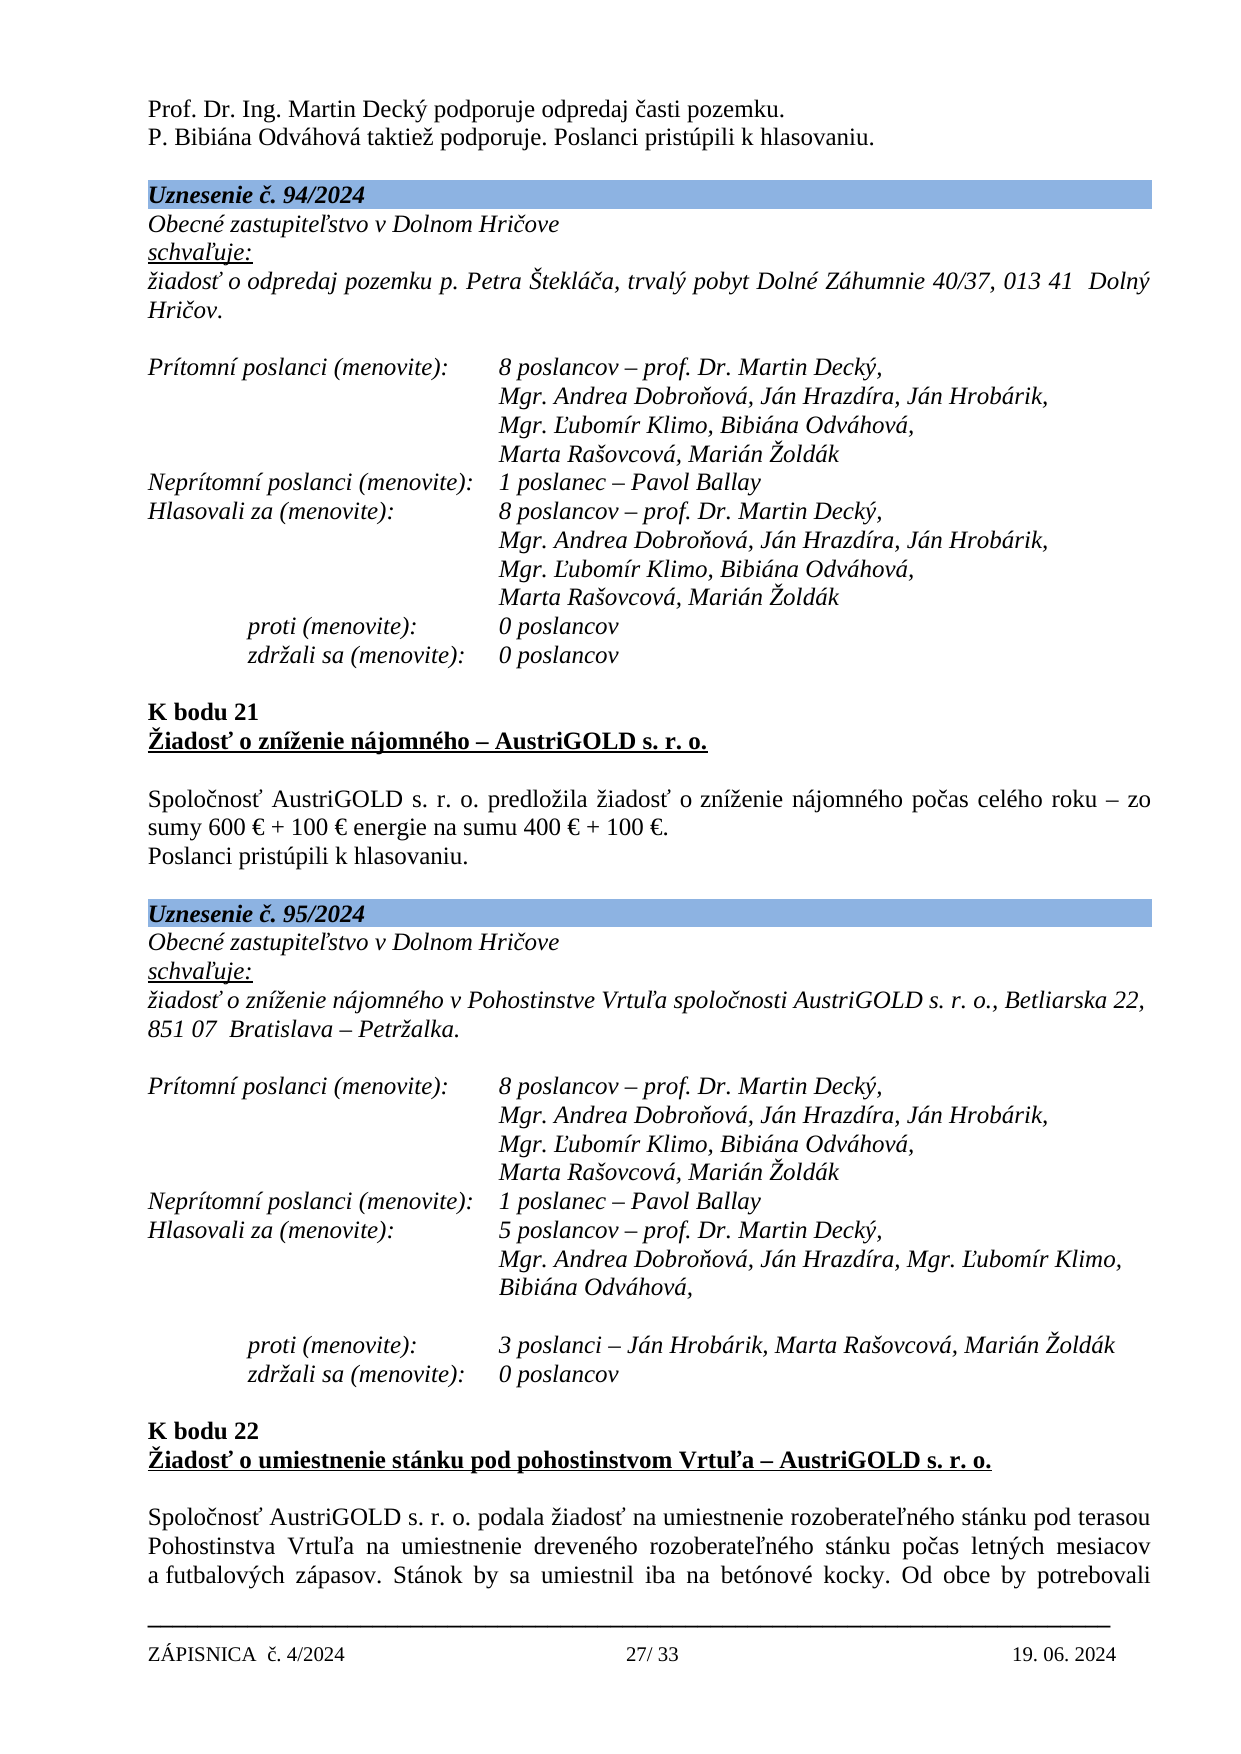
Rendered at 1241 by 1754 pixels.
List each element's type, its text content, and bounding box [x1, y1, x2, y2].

text žiadosť o odpredaj pozemku p. Petra Štekláča, trvalý pobyt Dolné Záhumnie 40/37, 013 41 Dolný Hričov. [148, 266, 1152, 324]
table_header Prítomní poslanci (menovite): [136, 353, 487, 467]
text žiadosť o zníženie nájomného v Pohostinstve Vrtuľa spoločnosti AustriGOLD s. r. o., Betliarska 22, 851 07 Bratislava – Petržalka. [148, 985, 1152, 1042]
text Uznesenie č. 94/2024 [148, 180, 1152, 209]
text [148, 1502, 1152, 1589]
table_cell 0 poslancov [487, 640, 1137, 669]
table_header 8 poslancov – prof. Dr. Martin Decký, Mgr. Andrea Dobroňová, Ján Hrazdíra, Ján Hrobárik, Mgr. Ľubomír Klimo, Bibiána Odváhová, Marta Rašovcová, Marián Žoldák [487, 353, 1137, 467]
text schvaľuje: [148, 956, 1152, 985]
text Žiadosť o zníženie nájomného – AustriGOLD s. r. o. [148, 726, 1152, 755]
table_cell proti (menovite): [136, 1330, 487, 1359]
table_cell Hlasovali za (menovite): [136, 1215, 487, 1330]
table_cell Neprítomní poslanci (menovite): [136, 1186, 487, 1215]
table_header 8 poslancov – prof. Dr. Martin Decký, Mgr. Andrea Dobroňová, Ján Hrazdíra, Ján Hrobárik, Mgr. Ľubomír Klimo, Bibiána Odváhová, Marta Rašovcová, Marián Žoldák [487, 1071, 1137, 1186]
text Poslanci pristúpili k hlasovaniu. [148, 841, 1152, 870]
text Žiadosť o umiestnenie stánku pod pohostinstvom Vrtuľa – AustriGOLD s. r. o. [148, 1445, 1152, 1474]
table_cell Hlasovali za (menovite): [136, 496, 487, 611]
text P. Bibiána Odváhová taktiež podporuje. Poslanci pristúpili k hlasovaniu. [148, 122, 1152, 151]
table_cell 3 poslanci – Ján Hrobárik, Marta Rašovcová, Marián Žoldák [487, 1330, 1137, 1359]
text Obecné zastupiteľstvo v Dolnom Hričove [148, 927, 1152, 956]
text schvaľuje: [148, 237, 1152, 266]
table_cell 5 poslancov – prof. Dr. Martin Decký, Mgr. Andrea Dobroňová, Ján Hrazdíra, Mgr. Ľubomír Klimo, Bibiána Odváhová, [487, 1215, 1137, 1330]
table_cell zdržali sa (menovite): [136, 640, 487, 669]
text Prof. Dr. Ing. Martin Decký podporuje odpredaj časti pozemku. [148, 94, 1152, 122]
table_cell 1 poslanec – Pavol Ballay [487, 1186, 1137, 1215]
text Spoločnosť AustriGOLD s. r. o. predložila žiadosť o zníženie nájomného počas celého roku – zo sumy 600 € + 100 € energie na sumu 400 € + 100 €. [148, 784, 1152, 841]
table_cell 0 poslancov [487, 611, 1137, 640]
text K bodu 21 [148, 697, 1152, 726]
table_cell zdržali sa (menovite): [136, 1359, 487, 1387]
table_cell Neprítomní poslanci (menovite): [136, 468, 487, 496]
text K bodu 22 [148, 1416, 1152, 1445]
text Obecné zastupiteľstvo v Dolnom Hričove [148, 209, 1152, 237]
table_cell 1 poslanec – Pavol Ballay [487, 468, 1137, 496]
table_header Prítomní poslanci (menovite): [136, 1071, 487, 1186]
text Uznesenie č. 95/2024 [148, 899, 1152, 927]
table_cell proti (menovite): [136, 611, 487, 640]
table_cell 0 poslancov [487, 1359, 1137, 1387]
